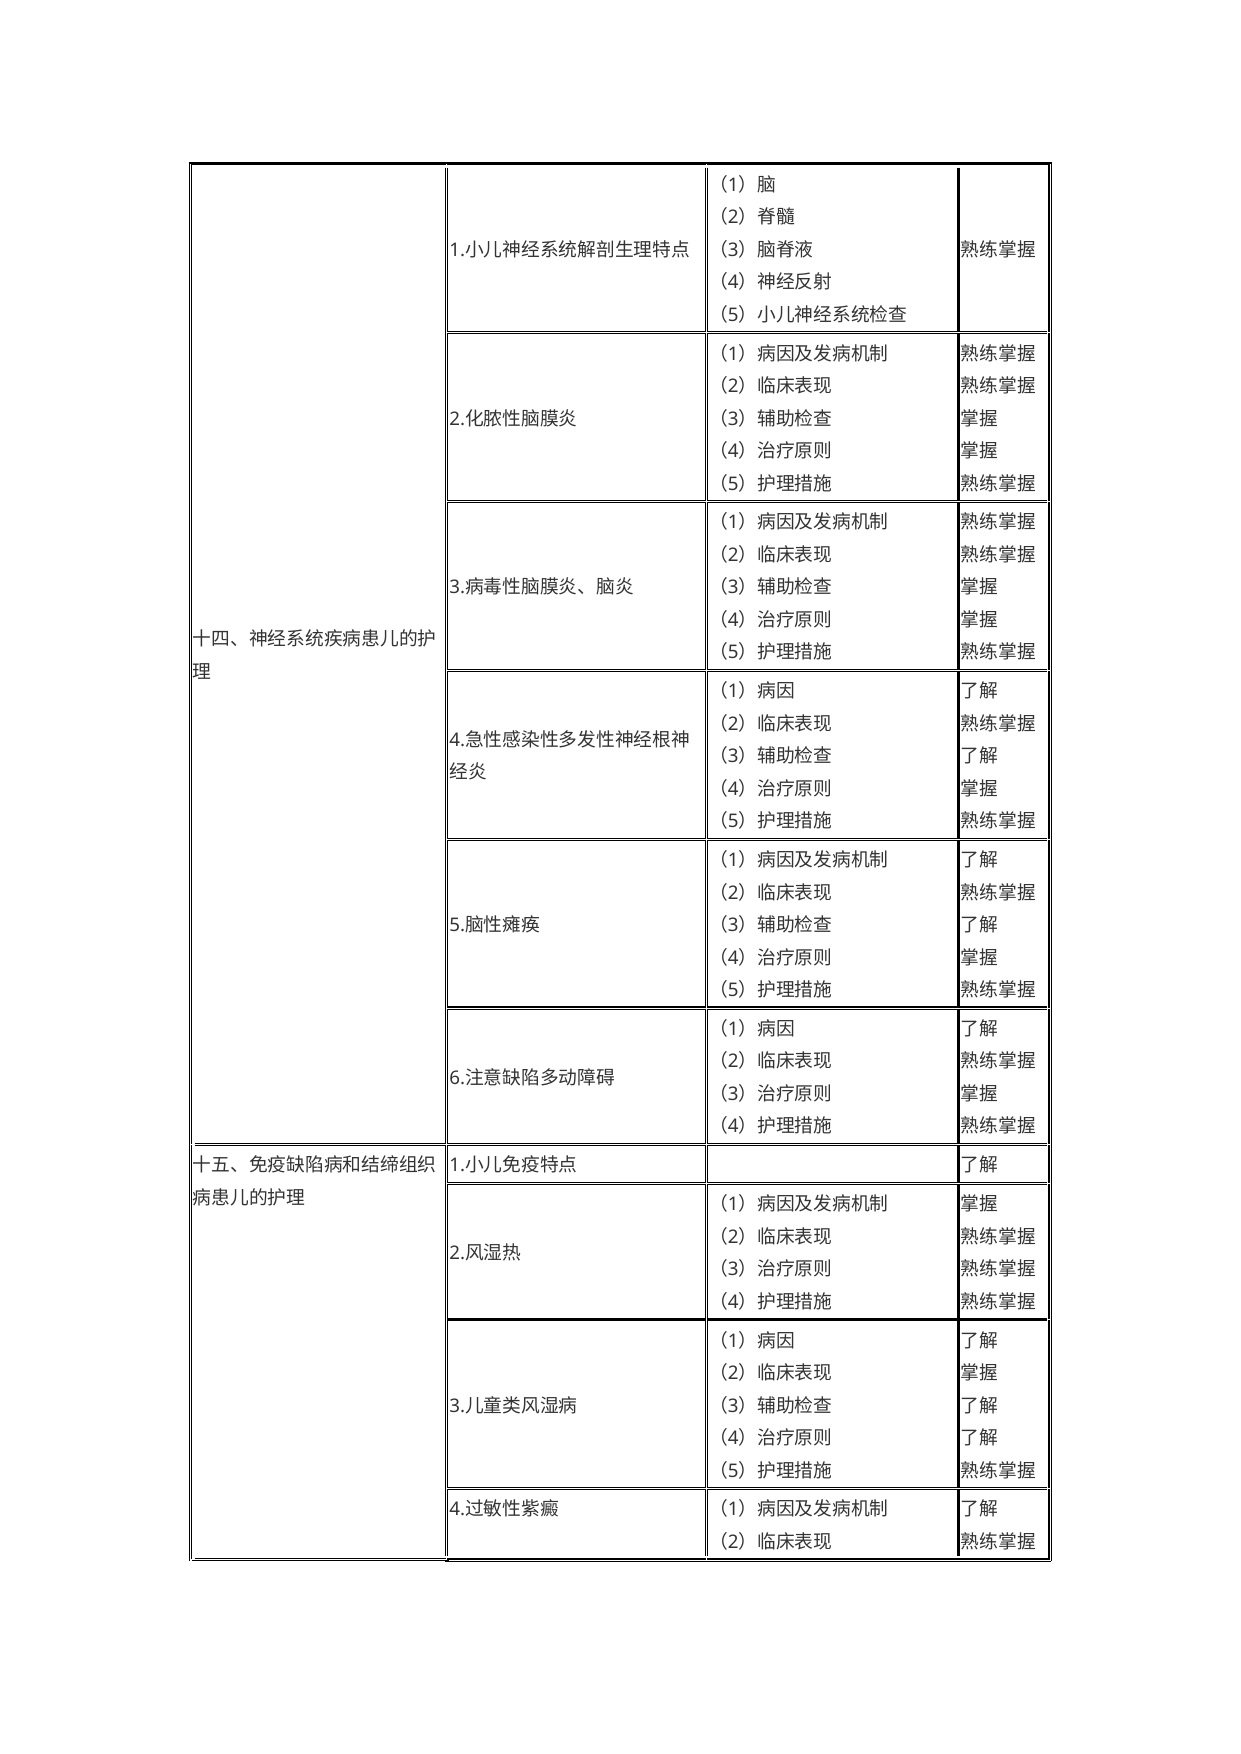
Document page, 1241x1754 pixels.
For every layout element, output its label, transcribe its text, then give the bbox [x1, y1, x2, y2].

table_cell 2.风湿热 [448, 1185, 705, 1318]
table_cell 十四、神经系统疾病患儿的护理 [192, 165, 447, 1143]
table_cell 掌握 熟练掌握 熟练掌握 熟练掌握 [960, 1181, 1049, 1318]
table_cell 4.过敏性紫癜 [447, 1490, 707, 1558]
table_cell 1.小儿免疫特点 [448, 1146, 705, 1181]
table_cell （1）病因及发病机制 （2）临床表现 （3）治疗原则 （4）护理措施 [708, 1185, 957, 1318]
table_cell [708, 503, 957, 668]
table_cell 熟练掌握 [958, 165, 1048, 331]
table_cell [708, 334, 957, 500]
table_cell 了解 熟练掌握 了解 掌握 熟练掌握 [960, 669, 1049, 837]
table_cell 了解 熟练掌握 掌握 熟练掌握 [960, 1006, 1049, 1143]
table_cell 熟练掌握 熟练掌握 掌握 掌握 熟练掌握 [958, 331, 1050, 500]
table_cell （1）脑 （2）脊髓 （3）脑脊液 （4）神经反射 （5）小儿神经系统检查 [707, 165, 958, 331]
table_cell 6.注意缺陷多动障碍 [448, 1010, 705, 1143]
table_cell 十五、免疫缺陷病和结缔组织病患儿的护理 [190, 1143, 447, 1558]
table_cell 2.化脓性脑膜炎 [448, 334, 705, 500]
table_cell （1）病因及发病机制 （2）临床表现 （3）辅助检查 （4）治疗原则 （5）护理措施 [708, 841, 957, 1006]
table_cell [707, 1490, 958, 1558]
table_cell （1）病因 （2）临床表现 （3）辅助检查 （4）治疗原则 （5）护理措施 [708, 672, 957, 837]
table_cell 了解 [958, 1143, 1050, 1181]
table_cell [708, 1146, 957, 1181]
table_cell 4.急性感染性多发性神经根神经炎 [448, 672, 705, 837]
table_cell （1）病因 （2）临床表现 （3）治疗原则 （4）护理措施 [708, 1010, 957, 1143]
table_cell 熟练掌握 熟练掌握 掌握 掌握 熟练掌握 [958, 500, 1050, 668]
table_cell 5.脑性瘫痪 [448, 841, 705, 1006]
table_cell 了解 熟练掌握 了解 掌握 熟练掌握 [960, 838, 1049, 1006]
table_cell （1）病因 （2）临床表现 （3）辅助检查 （4）治疗原则 （5）护理措施 [708, 1321, 957, 1487]
table_cell 3.儿童类风湿病 [448, 1321, 705, 1487]
table_cell 了解 熟练掌握 了解 掌握 熟练掌握 [958, 1487, 1050, 1558]
table_cell 3.病毒性脑膜炎、脑炎 [448, 503, 705, 668]
table_cell 了解 掌握 了解 了解 熟练掌握 [960, 1318, 1050, 1487]
table_cell 1.小儿神经系统解剖生理特点 [447, 165, 707, 331]
